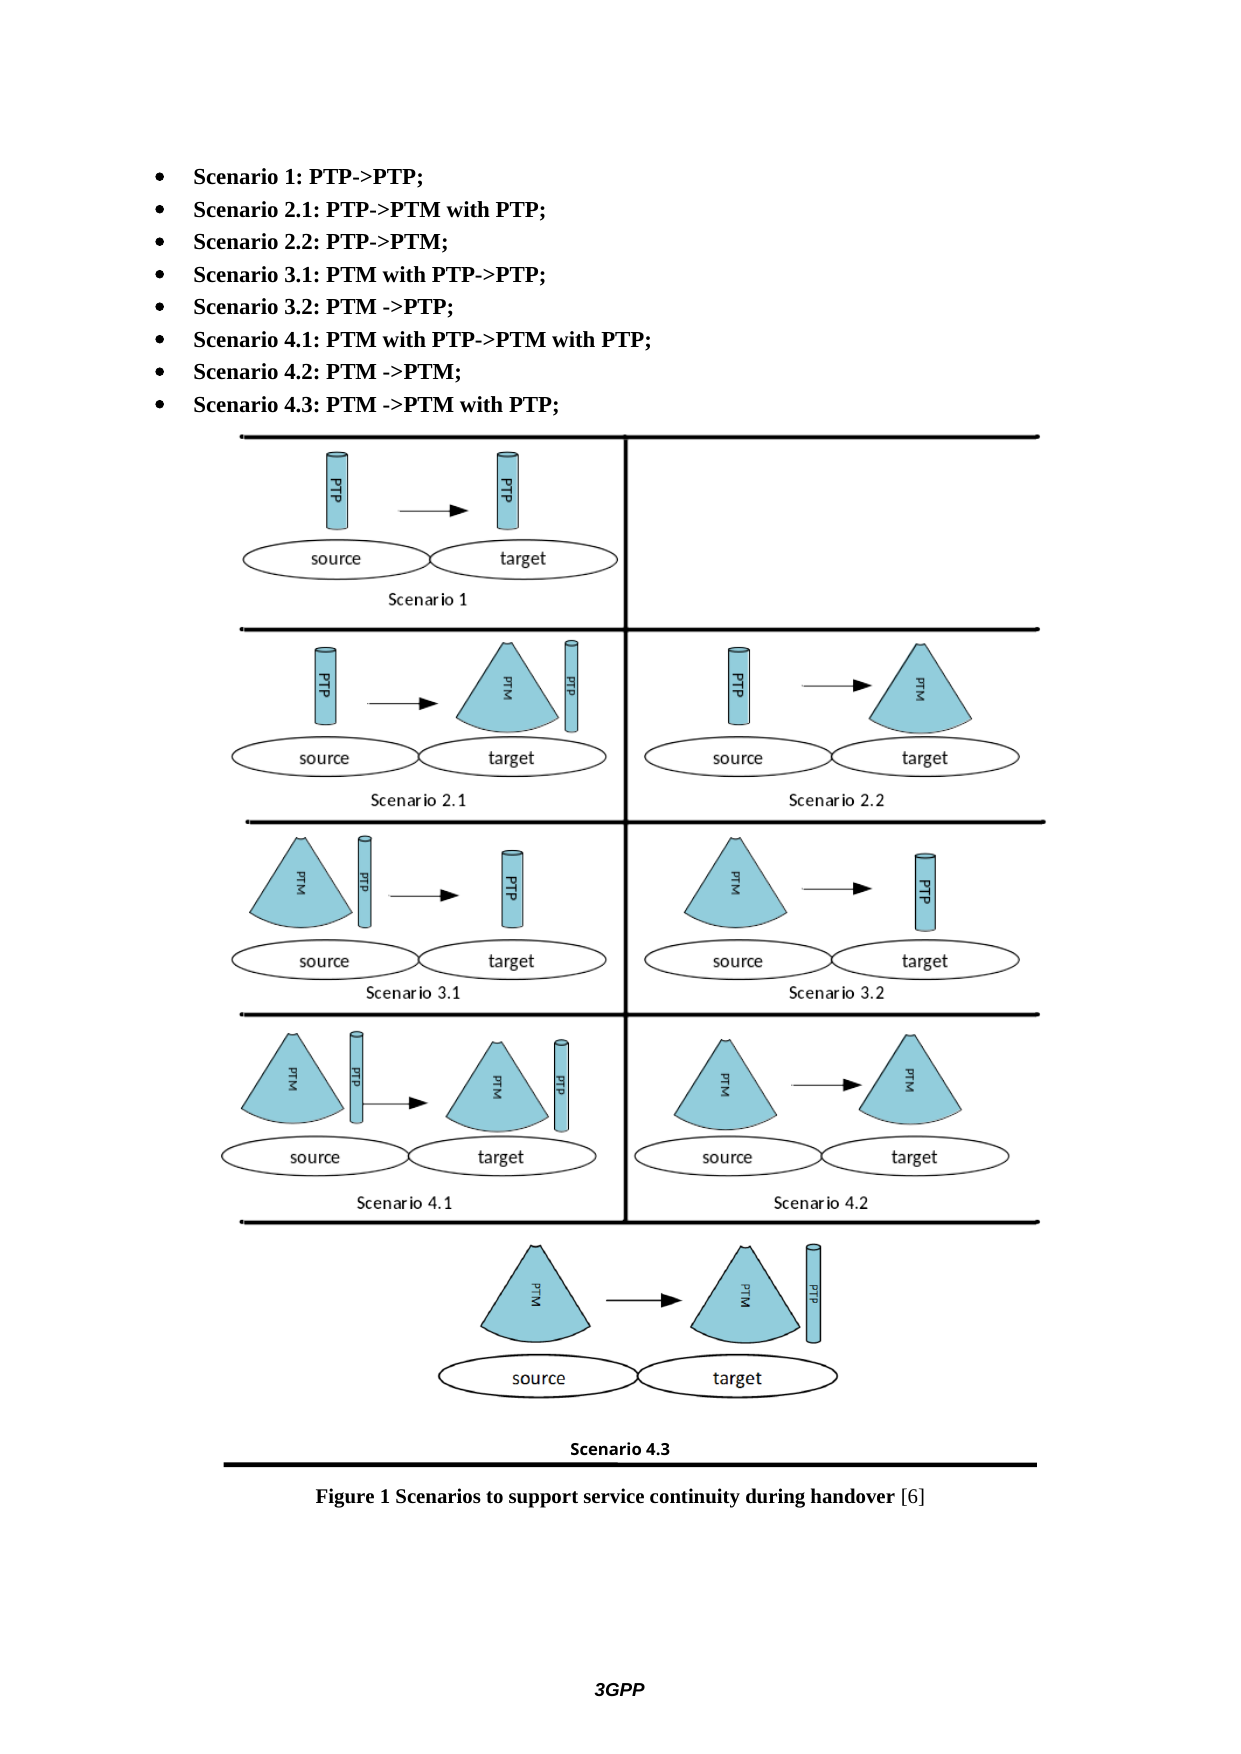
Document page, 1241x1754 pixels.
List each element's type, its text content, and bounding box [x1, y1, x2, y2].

text Scenario 4.3 [118, 1433, 1122, 1465]
text Figure 1 Scenarios to support service continuity during handover [6] [118, 1480, 1122, 1512]
list Scenario 4.3: PTM ->PTM with PTP; [156, 388, 1122, 420]
list Scenario 3.2: PTM ->PTP; [156, 290, 1122, 323]
list Scenario 4.2: PTM ->PTM; [156, 355, 1122, 388]
list Scenario 2.2: PTP->PTM; [156, 225, 1122, 258]
list Scenario 1: PTP->PTP; [156, 160, 1122, 193]
list Scenario 3.1: PTM with PTP->PTP; [156, 258, 1122, 290]
list Scenario 4.1: PTM with PTP->PTM with PTP; [156, 323, 1122, 355]
list Scenario 2.1: PTP->PTM with PTP; [156, 193, 1122, 225]
